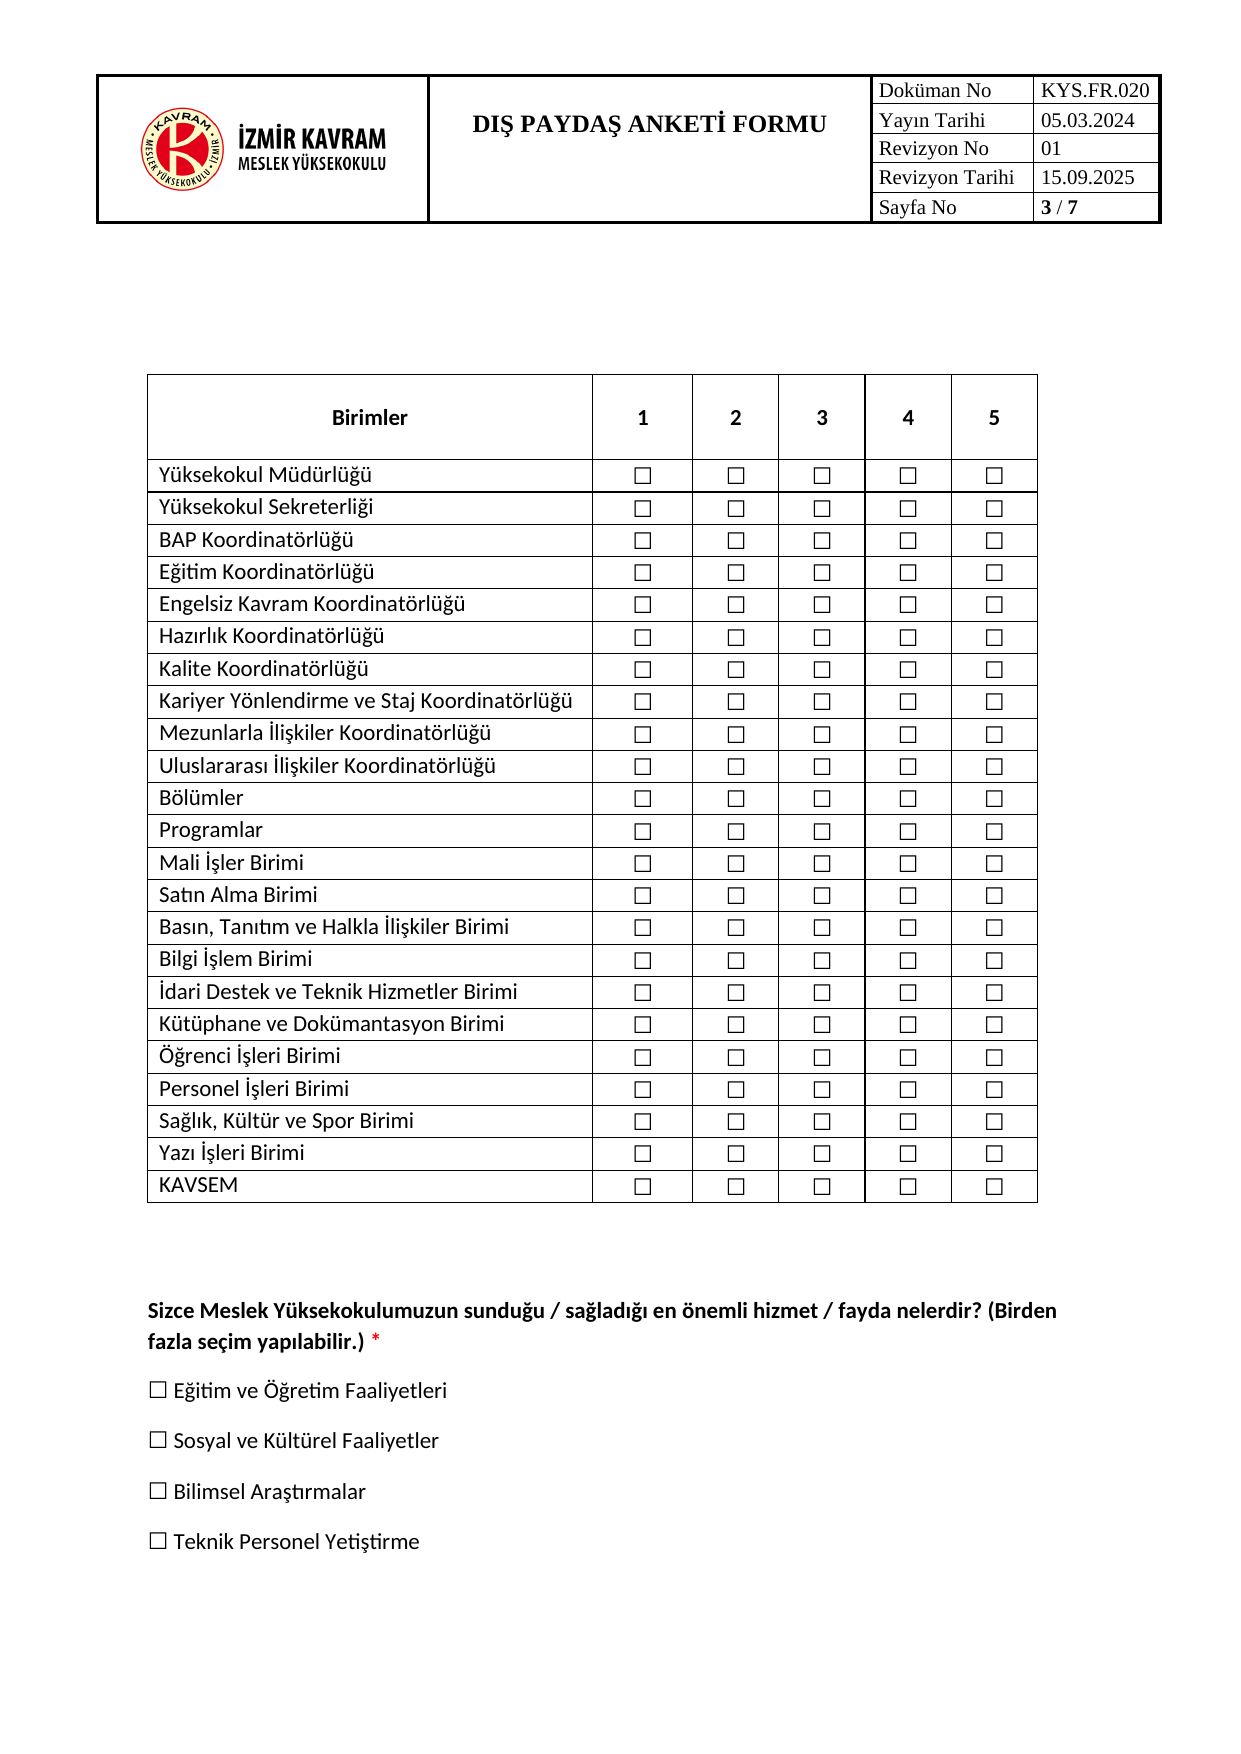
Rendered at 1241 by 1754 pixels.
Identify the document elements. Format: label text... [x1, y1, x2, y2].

table_cell [593, 654, 692, 685]
table_cell [593, 1041, 692, 1073]
table_cell [693, 654, 778, 685]
table_cell [866, 460, 951, 491]
table_header 3 [779, 375, 864, 459]
table_cell [693, 880, 778, 911]
table_cell [866, 912, 951, 943]
table_cell [593, 557, 692, 588]
table_cell [593, 880, 692, 911]
table_cell [693, 1074, 778, 1105]
table_cell [593, 751, 692, 782]
table_cell [593, 783, 692, 814]
table_cell [952, 1171, 1037, 1202]
table_cell [779, 848, 864, 879]
table_cell [693, 622, 778, 653]
table_cell Personel İşleri Birimi [148, 1074, 592, 1105]
table_cell [779, 1074, 864, 1105]
table_cell [952, 751, 1037, 782]
table_cell [693, 460, 778, 491]
table_cell [593, 1009, 692, 1040]
table_header 4 [866, 375, 951, 459]
table_cell [779, 1138, 864, 1169]
table_cell [779, 460, 864, 491]
table_cell [693, 912, 778, 943]
table_cell Uluslararası İlişkiler Koordinatörlüğü [148, 751, 592, 782]
table_cell [593, 460, 692, 491]
table_cell Mezunlarla İlişkiler Koordinatörlüğü [148, 719, 592, 750]
table_cell [779, 1041, 864, 1073]
table_cell [866, 525, 951, 556]
table_cell Satın Alma Birimi [148, 880, 592, 911]
table_cell [693, 589, 778, 621]
table_cell [866, 622, 951, 653]
table_cell [593, 525, 692, 556]
table_cell [593, 719, 692, 750]
table_cell [779, 525, 864, 556]
table_cell [779, 1106, 864, 1137]
table_cell [952, 783, 1037, 814]
table_cell [593, 1138, 692, 1169]
table_cell [952, 880, 1037, 911]
table_cell [866, 848, 951, 879]
table_cell [952, 493, 1037, 524]
table_cell [952, 815, 1037, 847]
table_cell [866, 815, 951, 847]
table_cell [779, 815, 864, 847]
table_cell Sağlık, Kültür ve Spor Birimi [148, 1106, 592, 1137]
table_cell [952, 654, 1037, 685]
table_cell [866, 557, 951, 588]
table_cell [866, 589, 951, 621]
table_cell [952, 686, 1037, 717]
table_cell [952, 622, 1037, 653]
table_cell Kalite Koordinatörlüğü [148, 654, 592, 685]
table_cell [866, 1171, 951, 1202]
table_cell [952, 1074, 1037, 1105]
table_cell [866, 945, 951, 976]
table_cell [952, 525, 1037, 556]
table_header 5 [952, 375, 1037, 459]
table_cell [779, 751, 864, 782]
table_cell Bölümler [148, 783, 592, 814]
table_cell Programlar [148, 815, 592, 847]
table_cell [779, 622, 864, 653]
text Sosyal ve Kültürel Faaliyetler [148, 1424, 1093, 1455]
table_cell Yazı İşleri Birimi [148, 1138, 592, 1169]
table_cell [693, 751, 778, 782]
table_cell [593, 493, 692, 524]
text Eğitim ve Öğretim Faaliyetleri [148, 1374, 1093, 1405]
table_cell İdari Destek ve Teknik Hizmetler Birimi [148, 977, 592, 1008]
table_cell [952, 977, 1037, 1008]
table_cell [593, 1171, 692, 1202]
table_cell [952, 1009, 1037, 1040]
table_cell [779, 912, 864, 943]
table_cell [779, 589, 864, 621]
table_cell [866, 751, 951, 782]
table_cell [866, 1041, 951, 1073]
table_header 2 [693, 375, 778, 459]
table_cell [952, 460, 1037, 491]
table_cell [866, 783, 951, 814]
text Teknik Personel Yetiştirme [148, 1525, 1093, 1556]
table_cell [693, 686, 778, 717]
text Sizce Meslek Yüksekokulumuzun sunduğu / sağladığı en önemli hizmet / fayda nelerdir? (Birden fazla seçim yapılabilir.) * [148, 1297, 1093, 1355]
table_cell [593, 1074, 692, 1105]
table_cell [593, 977, 692, 1008]
table_cell [779, 719, 864, 750]
text Bilimsel Araştırmalar [148, 1474, 1093, 1506]
table_cell Eğitim Koordinatörlüğü [148, 557, 592, 588]
table_cell Mali İşler Birimi [148, 848, 592, 879]
table_cell [593, 589, 692, 621]
table_cell [866, 686, 951, 717]
table_cell [866, 1138, 951, 1169]
table_cell [952, 945, 1037, 976]
table_header 1 [593, 375, 692, 459]
table_cell [779, 880, 864, 911]
table_cell [593, 1106, 692, 1137]
table_cell Yüksekokul Müdürlüğü [148, 460, 592, 491]
table_cell [952, 589, 1037, 621]
table_cell [866, 977, 951, 1008]
table_cell [693, 525, 778, 556]
table_cell Basın, Tanıtım ve Halkla İlişkiler Birimi [148, 912, 592, 943]
table_cell [779, 945, 864, 976]
table_cell [779, 557, 864, 588]
table_cell [952, 1106, 1037, 1137]
table_cell Yüksekokul Sekreterliği [148, 493, 592, 524]
table_cell [693, 1171, 778, 1202]
table_cell Hazırlık Koordinatörlüğü [148, 622, 592, 653]
table_cell [779, 686, 864, 717]
table_cell [952, 848, 1037, 879]
table_cell [952, 1138, 1037, 1169]
table_cell [593, 815, 692, 847]
table_cell Kariyer Yönlendirme ve Staj Koordinatörlüğü [148, 686, 592, 717]
table_cell [693, 557, 778, 588]
table_cell Kütüphane ve Dokümantasyon Birimi [148, 1009, 592, 1040]
table_cell Bilgi İşlem Birimi [148, 945, 592, 976]
table_cell BAP Koordinatörlüğü [148, 525, 592, 556]
table_cell [779, 1009, 864, 1040]
table_cell [593, 686, 692, 717]
table_cell [779, 977, 864, 1008]
table_cell [779, 783, 864, 814]
table_cell [693, 1041, 778, 1073]
table_header Birimler [148, 375, 592, 459]
table_cell [952, 557, 1037, 588]
table_cell Öğrenci İşleri Birimi [148, 1041, 592, 1073]
table_cell [693, 848, 778, 879]
table_cell [593, 622, 692, 653]
table_cell [952, 719, 1037, 750]
table_cell [866, 654, 951, 685]
table_cell [866, 880, 951, 911]
table_cell [693, 1009, 778, 1040]
table_cell [693, 977, 778, 1008]
table_cell [866, 1009, 951, 1040]
table_cell [693, 1106, 778, 1137]
table_cell [866, 1106, 951, 1137]
table_cell [693, 815, 778, 847]
table_cell [866, 1074, 951, 1105]
table_cell [593, 848, 692, 879]
table_cell [779, 493, 864, 524]
table_cell [693, 1138, 778, 1169]
table_cell KAVSEM [148, 1171, 592, 1202]
table_cell [693, 493, 778, 524]
table_cell [866, 493, 951, 524]
table_cell [693, 945, 778, 976]
table_cell [779, 1171, 864, 1202]
table_cell [593, 945, 692, 976]
table_cell [593, 912, 692, 943]
table_cell [693, 719, 778, 750]
table_cell [693, 783, 778, 814]
picture [134, 104, 392, 194]
table_cell [779, 654, 864, 685]
table_cell [952, 912, 1037, 943]
table_cell [952, 1041, 1037, 1073]
table_cell [866, 719, 951, 750]
table_cell Engelsiz Kavram Koordinatörlüğü [148, 589, 592, 621]
